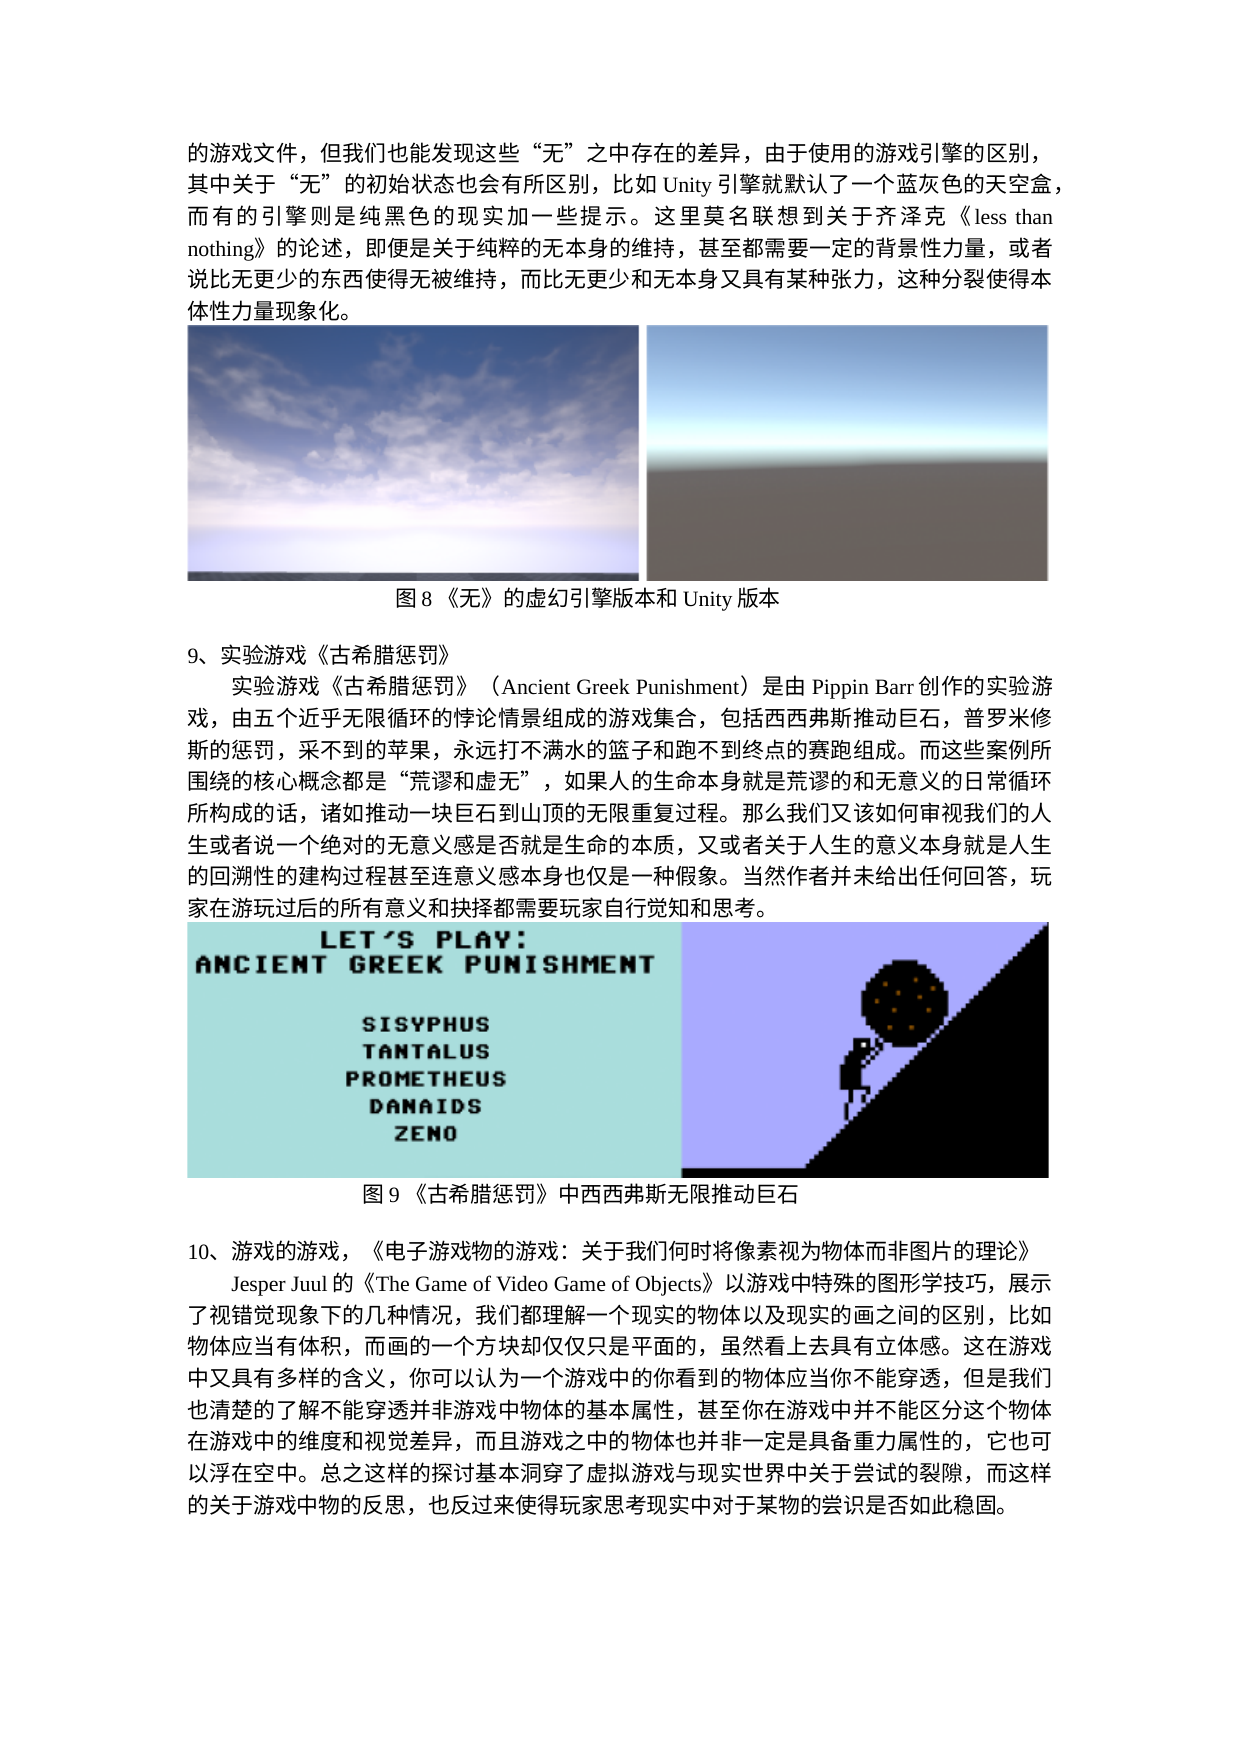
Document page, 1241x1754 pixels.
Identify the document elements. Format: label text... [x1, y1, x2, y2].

text 图9 《古希腊惩罚》中西西弗斯无限推动巨石 [187, 1177, 1053, 1209]
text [187, 136, 1053, 326]
text 实验游戏《古希腊惩罚》（Ancient Greek Punishment）是由Pippin Barr创作的实验游戏，由五个近乎无限循环的悖论情景组成的游戏集合，包括西西弗斯推动巨石，普罗米修斯的惩罚，采不到的苹果，永远打不满水的篮子和跑不到终点的赛跑组成。而这些案例所围绕的核心概念都是“荒谬和虚无”，如果人的生命本身就是荒谬的和无意义的日常循环所构成的话，诸如推动一块巨石到山顶的无限重复过程。那么我们又该如何审视我们的人生或者说一个绝对的无意义感是否就是生命的本质，又或者关于人生的意义本身就是人生的回溯性的建构过程甚至连意义感本身也仅是一种假象。当然作者并未给出任何回答，玩家在游玩过后的所有意义和抉择都需要玩家自行觉知和思考。 [187, 669, 1053, 923]
picture [187, 922, 1049, 1178]
text 图8 《无》的虚幻引擎版本和Unity版本 [187, 581, 1053, 612]
picture [187, 325, 1049, 581]
text Jesper Juul的《The Game of Video Game of Objects》以游戏中特殊的图形学技巧，展示了视错觉现象下的几种情况，我们都理解一个现实的物体以及现实的画之间的区别，比如物体应当有体积，而画的一个方块却仅仅只是平面的，虽然看上去具有立体感。这在游戏中又具有多样的含义，你可以认为一个游戏中的你看到的物体应当你不能穿透，但是我们也清楚的了解不能穿透并非游戏中物体的基本属性，甚至你在游戏中并不能区分这个物体在游戏中的维度和视觉差异，而且游戏之中的物体也并非一定是具备重力属性的，它也可以浮在空中。总之这样的探讨基本洞穿了虚拟游戏与现实世界中关于尝试的裂隙，而这样的关于游戏中物的反思，也反过来使得玩家思考现实中对于某物的尝识是否如此稳固。 [187, 1266, 1053, 1519]
text 9、实验游戏《古希腊惩罚》 [187, 638, 1053, 669]
text 10、游戏的游戏，《电子游戏物的游戏：关于我们何时将像素视为物体而非图片的理论》 [187, 1234, 1053, 1266]
